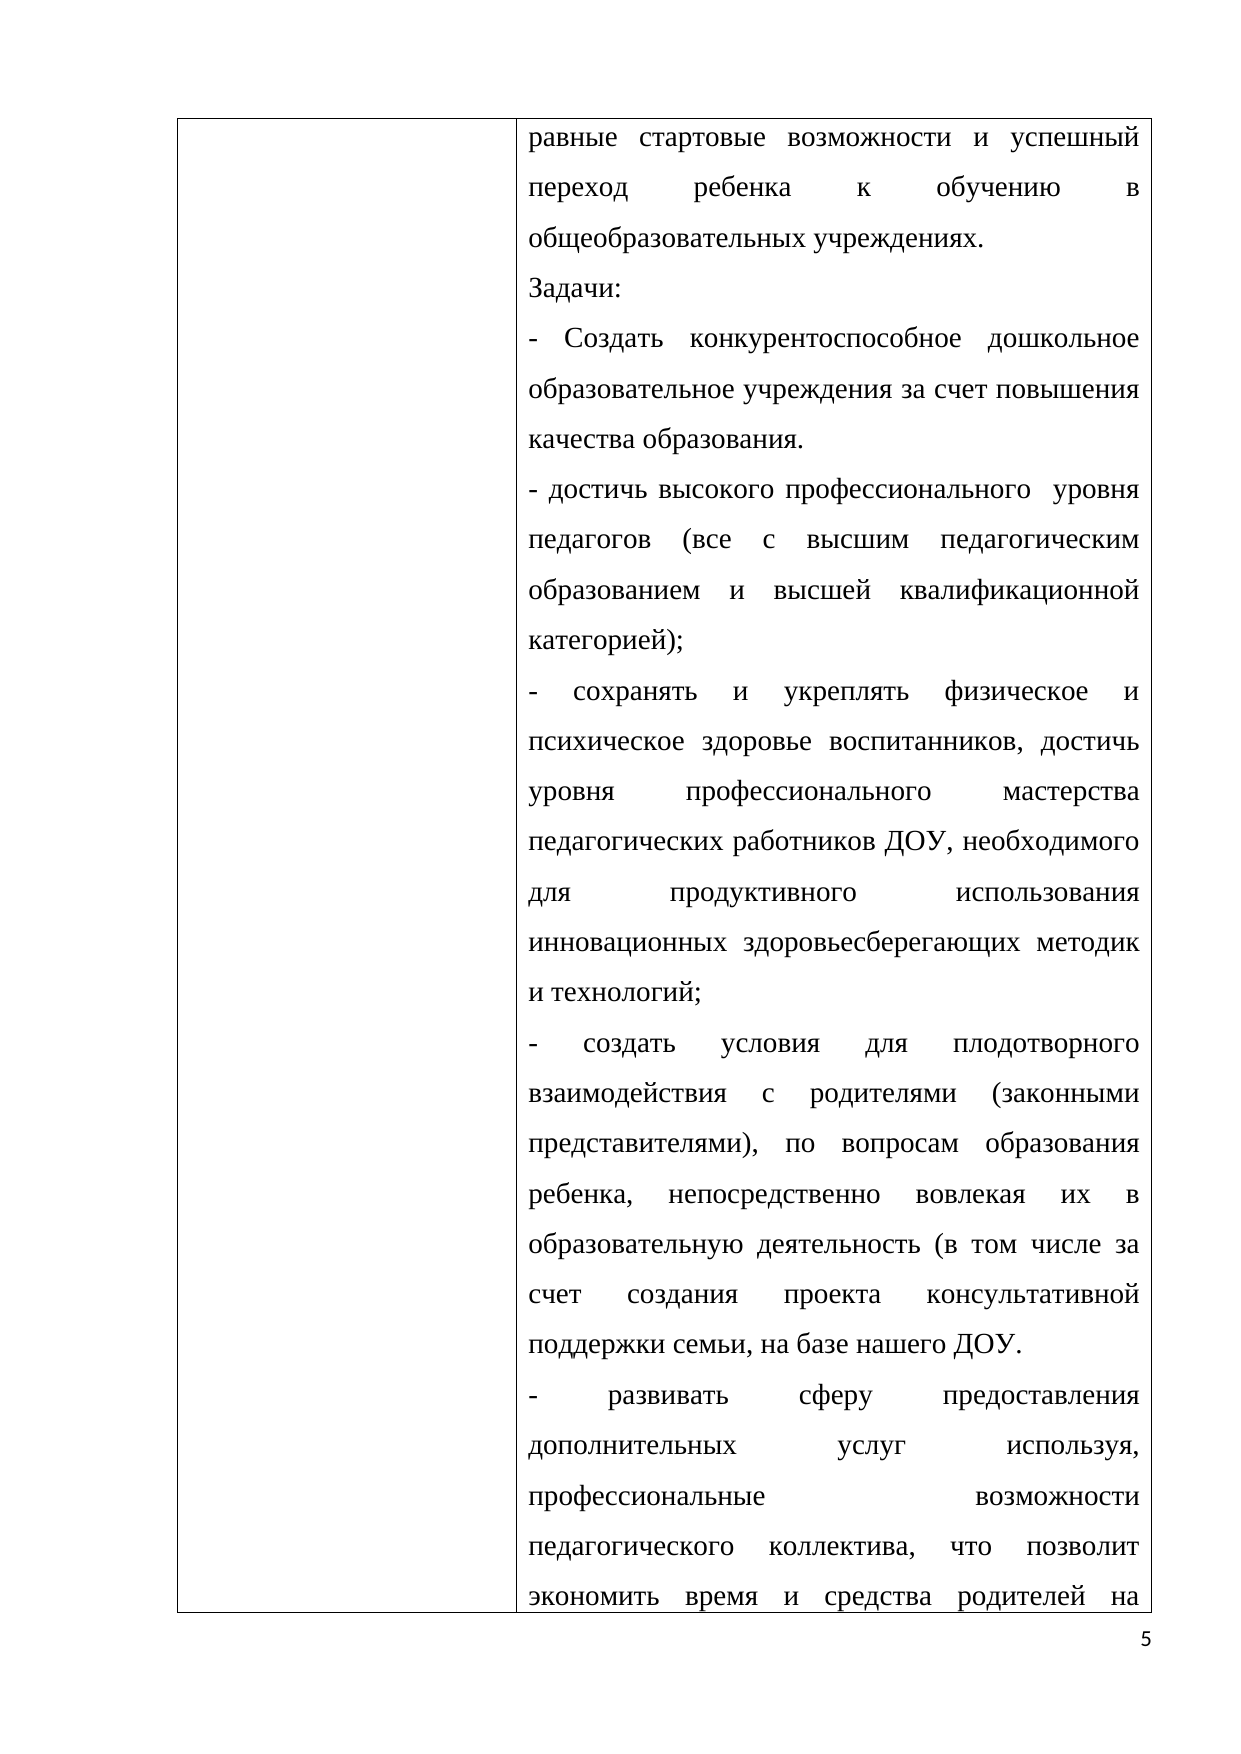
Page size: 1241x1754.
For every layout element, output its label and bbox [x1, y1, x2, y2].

table_cell [517, 119, 1151, 1612]
table_cell [178, 119, 516, 1612]
